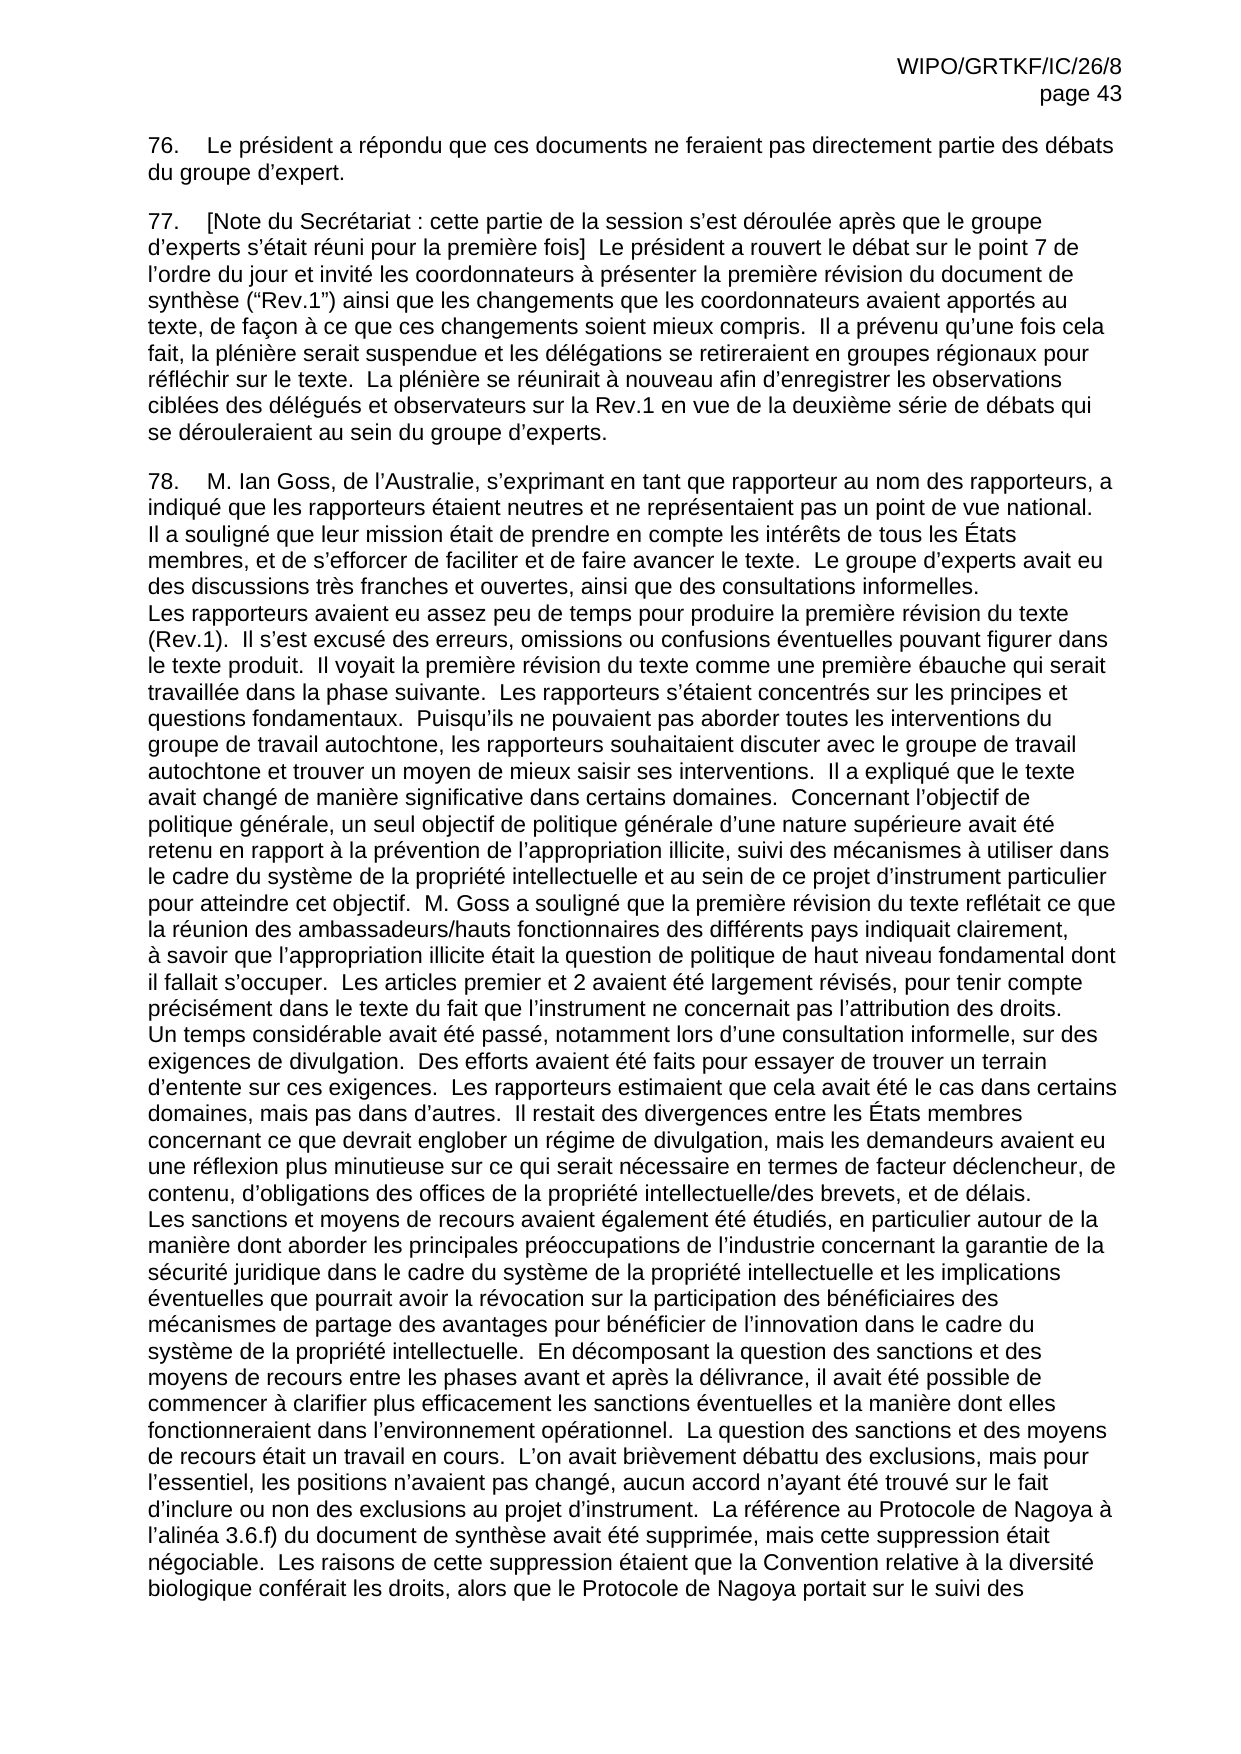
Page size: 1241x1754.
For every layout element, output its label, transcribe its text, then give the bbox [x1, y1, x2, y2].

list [148, 468, 1122, 1601]
list Le président a répondu que ces documents ne feraient pas directement partie des débats du groupe d’expert. [148, 132, 1122, 185]
list [Note du Secrétariat : cette partie de la session s’est déroulée après que le groupe d’experts s’était réuni pour la première fois] Le président a rouvert le débat sur le point 7 de l’ordre du jour et invité les coordonnateurs à présenter la première révision du document de synthèse (“Rev.1”) ainsi que les changements que les coordonnateurs avaient apportés au texte, de façon à ce que ces changements soient mieux compris. Il a prévenu qu’une fois cela fait, la plénière serait suspendue et les délégations se retireraient en groupes régionaux pour réfléchir sur le texte. La plénière se réunirait à nouveau afin d’enregistrer les observations ciblées des délégués et observateurs sur la Rev.1 en vue de la deuxième série de débats qui se dérouleraient au sein du groupe d’experts. [148, 208, 1122, 445]
